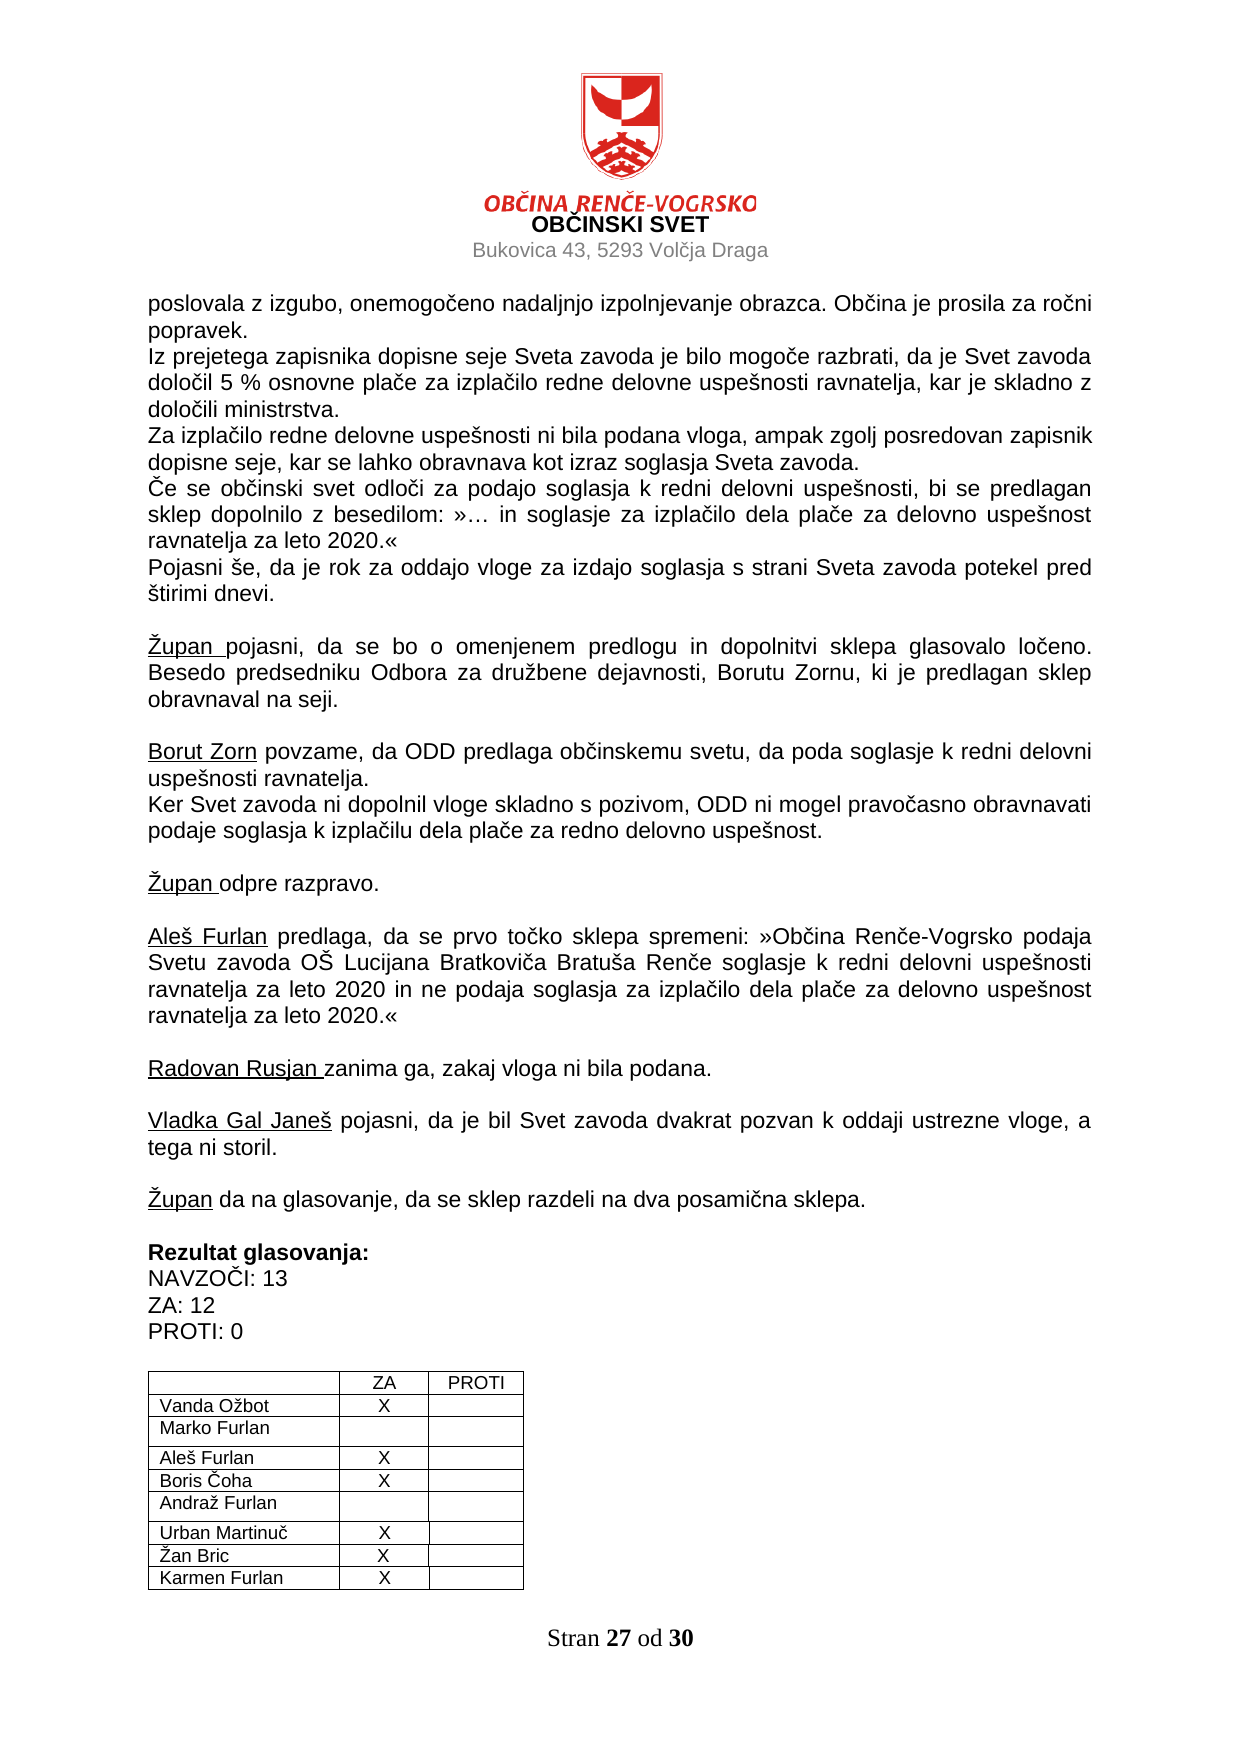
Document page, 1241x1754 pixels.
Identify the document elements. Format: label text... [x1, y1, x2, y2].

table_cell X [340, 1395, 428, 1416]
text Borut Zorn povzame, da ODD predlaga občinskemu svetu, da poda soglasje k redni delovni uspešnosti ravnatelja. [148, 738, 1093, 791]
table_header PROTI [429, 1372, 523, 1393]
picture [484, 73, 757, 212]
text Aleš Furlan predlaga, da se prvo točko sklepa spremeni: »Občina Renče-Vogrsko podaja Svetu zavoda OŠ Lucijana Bratkoviča Bratuša Renče soglasje k redni delovni uspešnosti ravnatelja za leto 2020 in ne podaja soglasja za izplačilo dela plače za delovno uspešnost ravnatelja za leto 2020.« [148, 923, 1093, 1028]
table_cell Urban Martinuč [149, 1522, 339, 1543]
text Ker Svet zavoda ni dopolnil vloge skladno s pozivom, ODD ni mogel pravočasno obravnavati podaje soglasja k izplačilu dela plače za redno delovno uspešnost. [148, 791, 1093, 844]
table_cell Andraž Furlan [149, 1492, 339, 1521]
table_cell [429, 1492, 523, 1521]
table_cell Karmen Furlan [149, 1567, 339, 1589]
text Za izplačilo redne delovne uspešnosti ni bila podana vloga, ampak zgolj posredovan zapisnik dopisne seje, kar se lahko obravnava kot izraz soglasja Sveta zavoda. [148, 422, 1093, 475]
table_cell Boris Čoha [149, 1470, 339, 1491]
table_cell [429, 1447, 523, 1468]
table_cell [429, 1470, 523, 1491]
table_cell [429, 1545, 523, 1566]
table_cell [340, 1492, 428, 1521]
table_cell X [340, 1447, 428, 1468]
text ZA: 12 [148, 1292, 1093, 1318]
table_cell [429, 1395, 523, 1416]
text NAVZOČI: 13 [148, 1265, 1093, 1292]
text Radovan Rusjan zanima ga, zakaj vloga ni bila podana. [148, 1054, 1093, 1081]
text PROTI: 0 [148, 1318, 1093, 1344]
table_cell X [340, 1470, 428, 1491]
text Vladka Gal Janeš pojasni, da je bil Svet zavoda dvakrat pozvan k oddaji ustrezne vloge, a tega ni storil. [148, 1107, 1093, 1160]
table_cell [340, 1417, 428, 1446]
text Župan odpre razpravo. [148, 870, 1093, 896]
text Če se občinski svet odloči za podajo soglasja k redni delovni uspešnosti, bi se predlagan sklep dopolnilo z besedilom: »… in soglasje za izplačilo dela plače za delovno uspešnost ravnatelja za leto 2020.« [148, 475, 1093, 554]
table_cell Žan Bric [149, 1545, 339, 1566]
table_header [149, 1372, 339, 1393]
table_cell [429, 1417, 523, 1446]
text Župan da na glasovanje, da se sklep razdeli na dva posamična sklepa. [148, 1186, 1093, 1213]
text Župan pojasni, da se bo o omenjenem predlogu in dopolnitvi sklepa glasovalo ločeno. Besedo predsedniku Odbora za družbene dejavnosti, Borutu Zornu, ki je predlagan sklep obravnaval na seji. [148, 633, 1093, 712]
table_cell X [340, 1545, 428, 1566]
text Rezultat glasovanja: [148, 1239, 1093, 1265]
table_cell Marko Furlan [149, 1417, 339, 1446]
table_cell X [340, 1522, 429, 1543]
table_cell X [340, 1567, 429, 1589]
table_cell [430, 1567, 523, 1589]
text Iz prejetega zapisnika dopisne seje Sveta zavoda je bilo mogoče razbrati, da je Svet zavoda določil 5 % osnovne plače za izplačilo redne delovne uspešnosti ravnatelja, kar je skladno z določili ministrstva. [148, 343, 1093, 422]
table_cell Aleš Furlan [149, 1447, 339, 1468]
table_cell [430, 1522, 523, 1543]
text Pojasni še, da je rok za oddajo vloge za izdajo soglasja s strani Sveta zavoda potekel pred štirimi dnevi. [148, 554, 1093, 607]
table_header ZA [340, 1372, 428, 1393]
table_cell Vanda Ožbot [149, 1395, 339, 1416]
